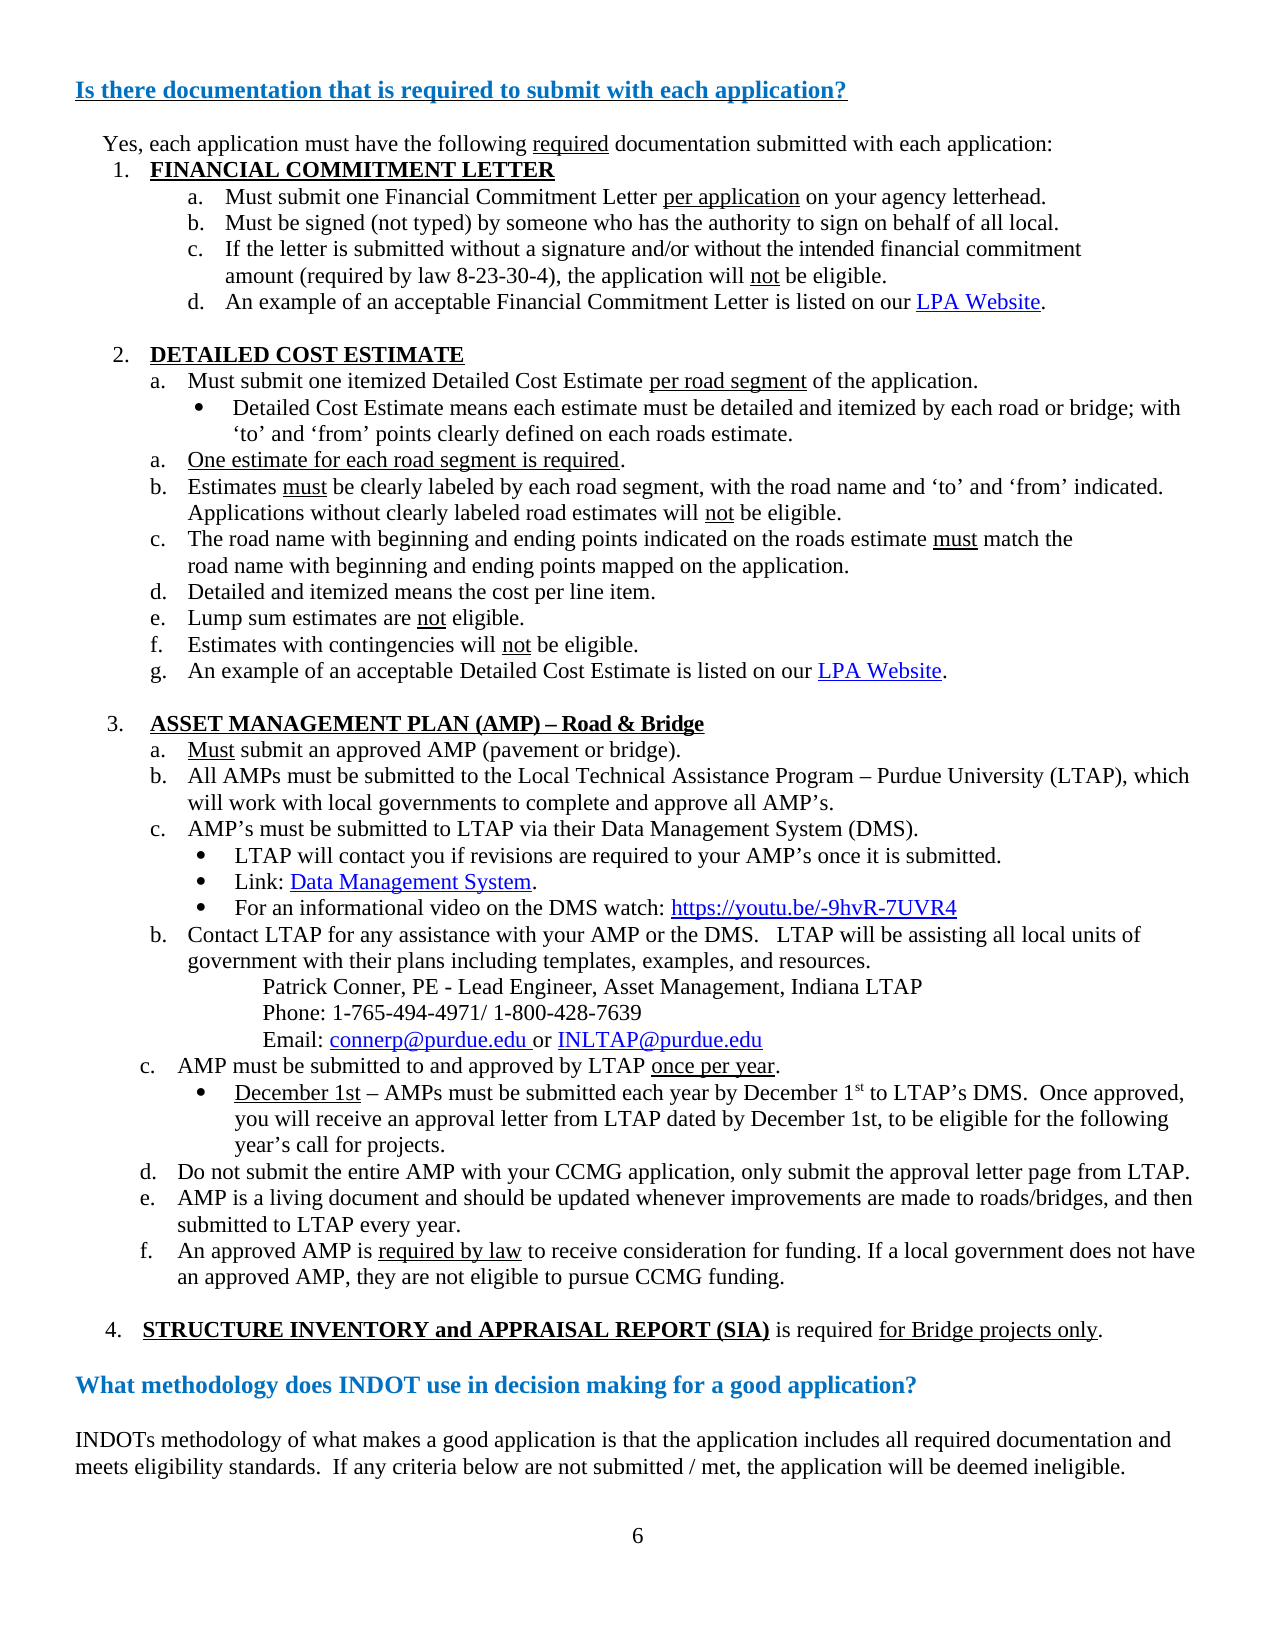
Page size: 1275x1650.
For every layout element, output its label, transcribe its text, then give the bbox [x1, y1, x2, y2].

list An approved AMP is required by law to receive consideration for funding. If a local government does not have an approved AMP, they are not eligible to pursue CCMG funding. [139, 1237, 1200, 1290]
list One estimate for each road segment is required. [150, 446, 1200, 473]
list An example of an acceptable Detailed Cost Estimate is listed on our LPA Website. [150, 657, 1200, 683]
list Detailed Cost Estimate means each estimate must be detailed and itemized by each road or bridge; with ‘to’ and ‘from’ points clearly defined on each roads estimate. [195, 394, 1200, 446]
subtitle Is there documentation that is required to submit with each application? [75, 75, 1200, 104]
list Lump sum estimates are not eligible. [150, 604, 1200, 631]
list AMP is a living document and should be updated whenever improvements are made to roads/bridges, and then submitted to LTAP every year. [139, 1184, 1200, 1237]
subtitle What methodology does INDOT use in decision making for a good application? [75, 1370, 1200, 1398]
list Email: connerp@purdue.edu or INLTAP@purdue.edu [262, 1026, 1200, 1052]
list If the letter is submitted without a signature and/or without the intended financial commitment amount (required by law 8-23-30-4), the application will not be eligible. [187, 236, 1118, 288]
text Yes, each application must have the following required documentation submitted with each application: [102, 130, 1200, 156]
list Estimates with contingencies will not be eligible. [150, 631, 1200, 657]
list Estimates must be clearly labeled by each road segment, with the road name and ‘to’ and ‘from’ indicated. Applications without clearly labeled road estimates will not be eligible. [150, 473, 1200, 525]
list Must submit one Financial Commitment Letter per application on your agency letterhead. [187, 183, 1200, 209]
list December 1st – AMPs must be submitted each year by December 1st to LTAP’s DMS. Once approved, you will receive an approval letter from LTAP dated by December 1st, to be eligible for the following year’s call for projects. [197, 1079, 1200, 1158]
list Link: Data Management System. [197, 868, 1200, 894]
list Do not submit the entire AMP with your CCMG application, only submit the approval letter page from LTAP. [139, 1158, 1200, 1184]
list Must submit one itemized Detailed Cost Estimate per road segment of the application. [150, 367, 1116, 394]
list ASSET MANAGEMENT PLAN (AMP) – Road & Bridge [107, 710, 1200, 736]
list STRUCTURE INVENTORY and APPRAISAL REPORT (SIA) is required for Bridge projects only. [105, 1316, 1200, 1342]
text INDOTs methodology of what makes a good application is that the application includes all required documentation and meets eligibility standards. If any criteria below are not submitted / met, the application will be deemed ineligible. [75, 1426, 1200, 1479]
list LTAP will contact you if revisions are required to your AMP’s once it is submitted. [197, 842, 1200, 868]
list All AMPs must be submitted to the Local Technical Assistance Program – Purdue University (LTAP), which will work with local governments to complete and approve all AMP’s. [150, 763, 1200, 815]
list Patrick Conner, PE - Lead Engineer, Asset Management, Indiana LTAP [262, 973, 1200, 1000]
list Must be signed (not typed) by someone who has the authority to sign on behalf of all local. [187, 209, 1101, 236]
list FINANCIAL COMMITMENT LETTER [112, 156, 1200, 183]
list An example of an acceptable Financial Commitment Letter is listed on our LPA Website. [187, 288, 1118, 314]
list For an informational video on the DMS watch: https://youtu.be/-9hvR-7UVR4 [197, 894, 1200, 921]
list Phone: 1-765-494-4971/ 1-800-428-7639 [262, 1000, 1200, 1026]
list AMP must be submitted to and approved by LTAP once per year. [139, 1052, 1200, 1079]
list Detailed and itemized means the cost per line item. [150, 578, 1116, 604]
list The road name with beginning and ending points indicated on the roads estimate must match the road name with beginning and ending points mapped on the application. [150, 525, 1116, 578]
list Must submit an approved AMP (pavement or bridge). [150, 736, 1200, 763]
list DETAILED COST ESTIMATE [112, 341, 1200, 367]
list AMP’s must be submitted to LTAP via their Data Management System (DMS). [150, 815, 1200, 842]
list Contact LTAP for any assistance with your AMP or the DMS. LTAP will be assisting all local units of government with their plans including templates, examples, and resources. [150, 921, 1200, 973]
